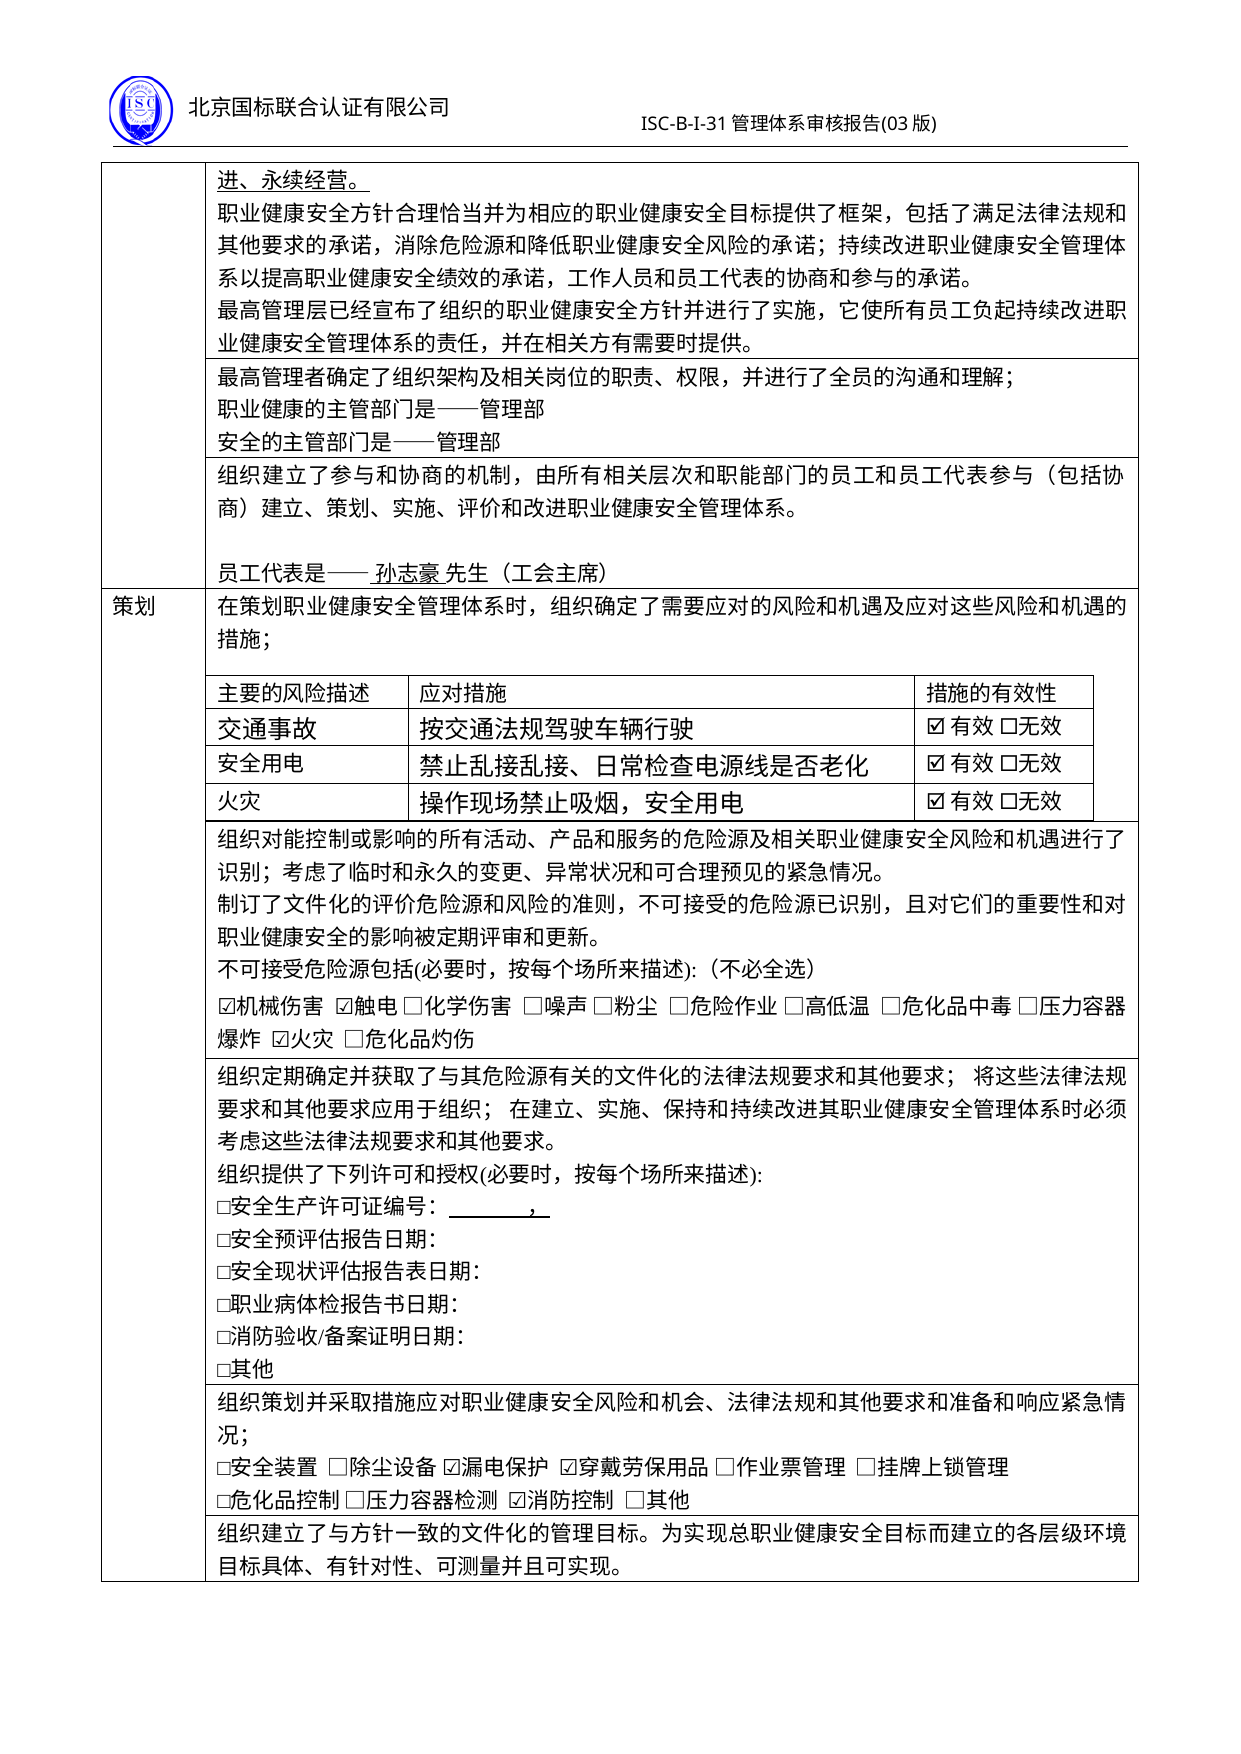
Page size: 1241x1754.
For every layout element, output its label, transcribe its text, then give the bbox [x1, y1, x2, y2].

table_cell 组织建立了与方针一致的文件化的管理目标。为实现总职业健康安全目标而建立的各层级环境目标具体、有针对性、可测量并且可实现。 总职业健康安全目标实现情况的评价，及其控制措施是： 目标已实现 目标没有实现的，组织在内部及时进行原因分析并采取了改进措施。 [206, 1516, 1138, 1581]
table_cell 在策划职业健康安全管理体系时，组织确定了需要应对的风险和机遇及应对这些风险和机遇的措施； [206, 589, 1138, 821]
table_cell 组织建立了参与和协商的机制，由所有相关层次和职能部门的员工和员工代表参与（包括协商）建立、策划、实施、评价和改进职业健康安全管理体系。 员工代表是—— 孙志豪 先生（工会主席） [206, 458, 1138, 588]
table_cell 组织策划并采取措施应对职业健康安全风险和机会、法律法规和其他要求和准备和响应紧急情况； □安全装置 □除尘设备 ☑漏电保护 ☑穿戴劳保用品 □作业票管理 □挂牌上锁管理 □危化品控制 □压力容器检测 ☑消防控制 □其他 [206, 1385, 1138, 1515]
table_cell 组织定期确定并获取了与其危险源有关的文件化的法律法规要求和其他要求； 将这些法律法规要求和其他要求应用于组织； 在建立、实施、保持和持续改进其职业健康安全管理体系时必须考虑这些法律法规要求和其他要求。 组织提供了下列许可和授权(必要时，按每个场所来描述): □安全生产许可证编号： ， □安全预评估报告日期： □安全现状评估报告表日期： □职业病体检报告书日期： □消防验收/备案证明日期： □其他 [206, 1059, 1138, 1384]
table_cell 组织对能控制或影响的所有活动、产品和服务的危险源及相关职业健康安全风险和机遇进行了识别；考虑了临时和永久的变更、异常状况和可合理预见的紧急情况。 制订了文件化的评价危险源和风险的准则，不可接受的危险源已识别，且对它们的重要性和对职业健康安全的影响被定期评审和更新。 不可接受危险源包括(必要时，按每个场所来描述):（不必全选） ☑机械伤害 ☑触电 □化学伤害 □噪声 □粉尘 □危险作业 □高低温 □危化品中毒 □压力容器爆炸 ☑火灾 □危化品灼伤 [206, 822, 1138, 1058]
table_cell 最高管理者确定了组织架构及相关岗位的职责、权限，并进行了全员的沟通和理解； 职业健康的主管部门是——管理部 安全的主管部门是——管理部 [206, 359, 1138, 457]
table_cell 策划 [102, 589, 205, 1581]
picture [108, 76, 174, 145]
